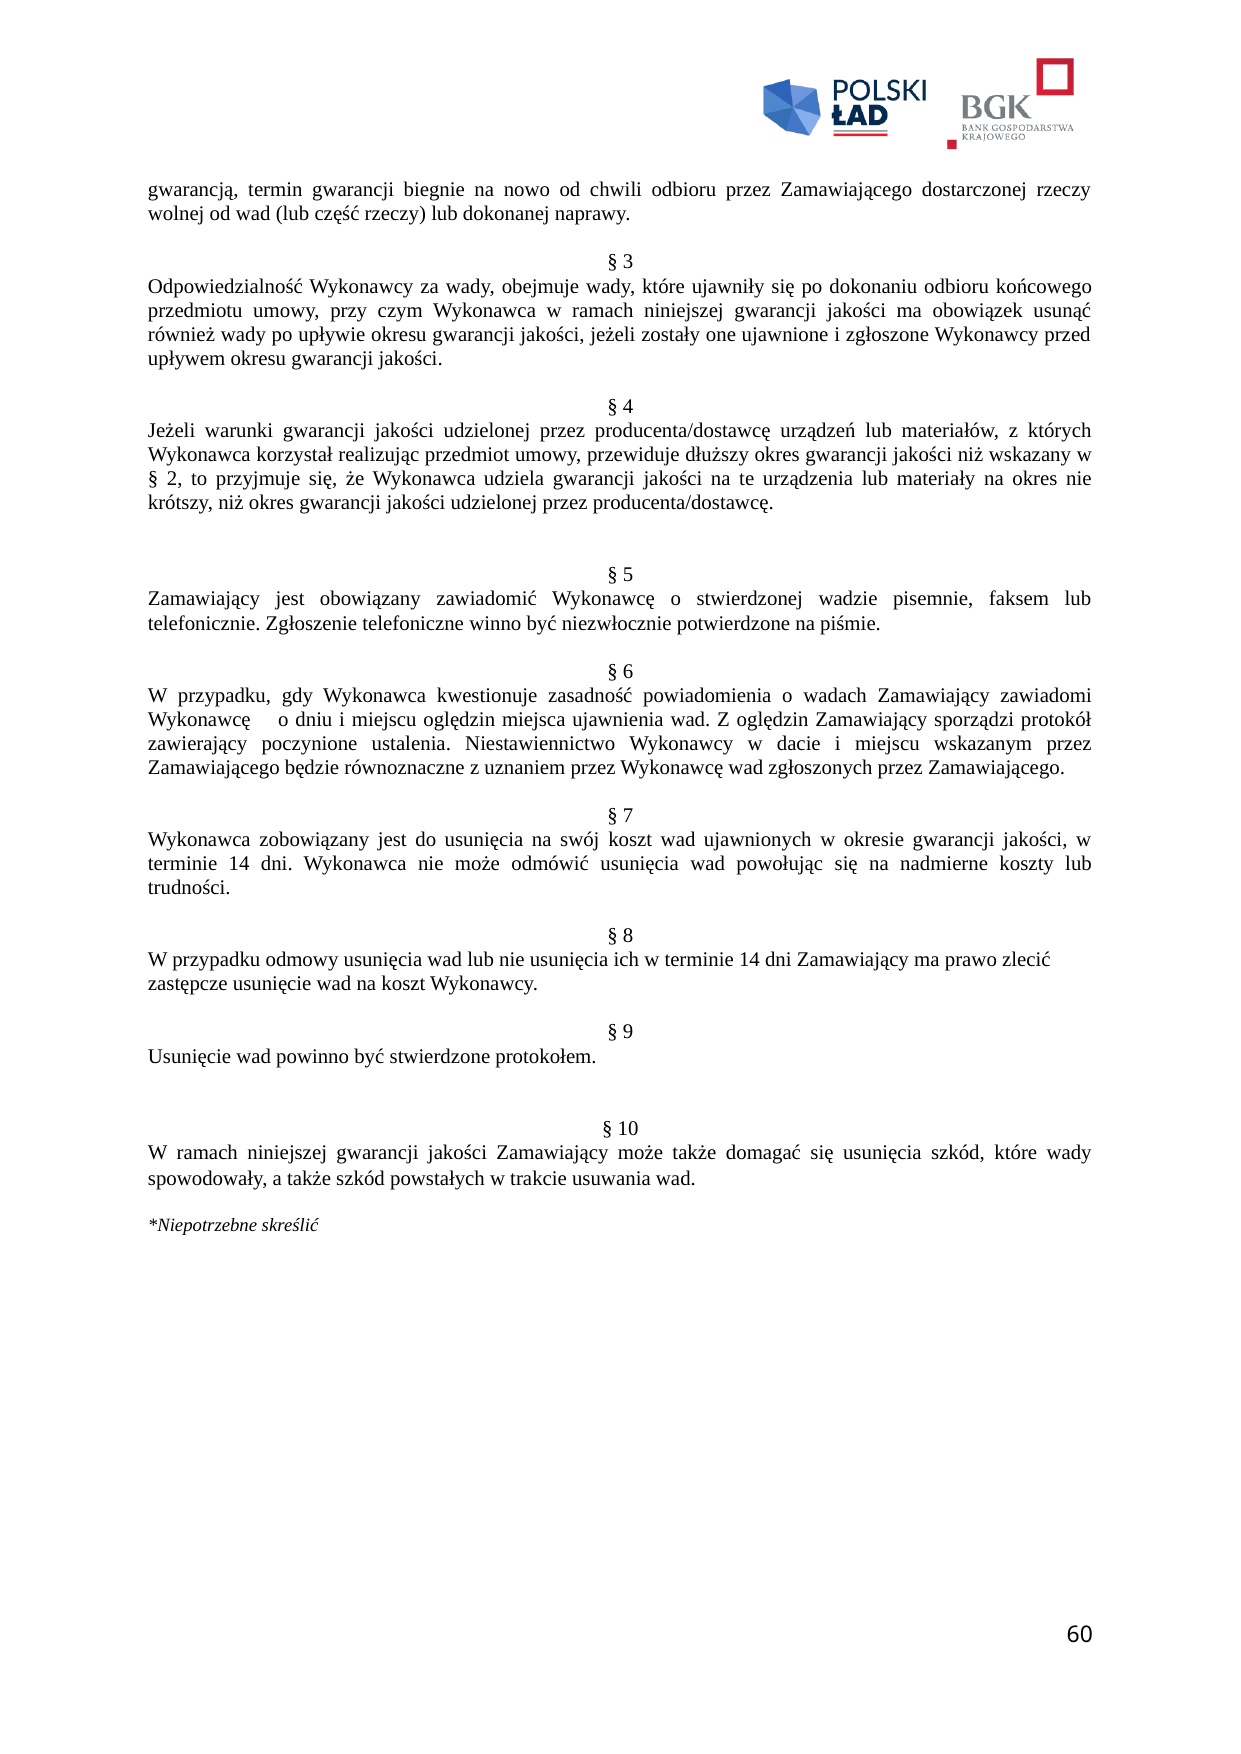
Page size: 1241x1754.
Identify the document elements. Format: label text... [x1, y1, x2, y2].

text Wykonawca zobowiązany jest do usunięcia na swój koszt wad ujawnionych w okresie gwarancji jakości, w terminie 14 dni. Wykonawca nie może odmówić usunięcia wad powołując się na nadmierne koszty lub trudności. [148, 827, 1093, 899]
text § 9 [148, 1019, 1093, 1043]
text § 8 [148, 923, 1093, 947]
text *Niepotrzebne skreślić [148, 1214, 1093, 1236]
text Odpowiedzialność Wykonawcy za wady, obejmuje wady, które ujawniły się po dokonaniu odbioru końcowego przedmiotu umowy, przy czym Wykonawca w ramach niniejszej gwarancji jakości ma obowiązek usunąć również wady po upływie okresu gwarancji jakości, jeżeli zostały one ujawnione i zgłoszone Wykonawcy przed upływem okresu gwarancji jakości. [148, 273, 1093, 370]
text Jeżeli warunki gwarancji jakości udzielonej przez producenta/dostawcę urządzeń lub materiałów, z których Wykonawca korzystał realizując przedmiot umowy, przewiduje dłuższy okres gwarancji jakości niż wskazany w § 2, to przyjmuje się, że Wykonawca udziela gwarancji jakości na te urządzenia lub materiały na okres nie krótszy, niż okres gwarancji jakości udzielonej przez producenta/dostawcę. [148, 418, 1093, 514]
text § 4 [148, 394, 1093, 418]
text W przypadku odmowy usunięcia wad lub nie usunięcia ich w terminie 14 dni Zamawiający ma prawo zlecić zastępcze usunięcie wad na koszt Wykonawcy. [148, 947, 1093, 995]
text § 10 [148, 1116, 1093, 1140]
text Zamawiający jest obowiązany zawiadomić Wykonawcę o stwierdzonej wadzie pisemnie, faksem lub telefonicznie. Zgłoszenie telefoniczne winno być niezwłocznie potwierdzone na piśmie. [148, 586, 1093, 634]
text § 6 [148, 658, 1093, 683]
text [148, 177, 1093, 225]
text § 3 [148, 249, 1093, 273]
text Usunięcie wad powinno być stwierdzone protokołem. [148, 1043, 1093, 1068]
text § 7 [148, 803, 1093, 827]
text W ramach niniejszej gwarancji jakości Zamawiający może także domagać się usunięcia szkód, które wady spowodowały, a także szkód powstałych w trakcie usuwania wad. [148, 1140, 1093, 1190]
text § 5 [148, 562, 1093, 586]
text W przypadku, gdy Wykonawca kwestionuje zasadność powiadomienia o wadach Zamawiający zawiadomi Wykonawcę o dniu i miejscu oględzin miejsca ujawnienia wad. Z oględzin Zamawiający sporządzi protokół zawierający poczynione ustalenia. Niestawiennictwo Wykonawcy w dacie i miejscu wskazanym przez Zamawiającego będzie równoznaczne z uznaniem przez Wykonawcę wad zgłoszonych przez Zamawiającego. [148, 683, 1093, 779]
